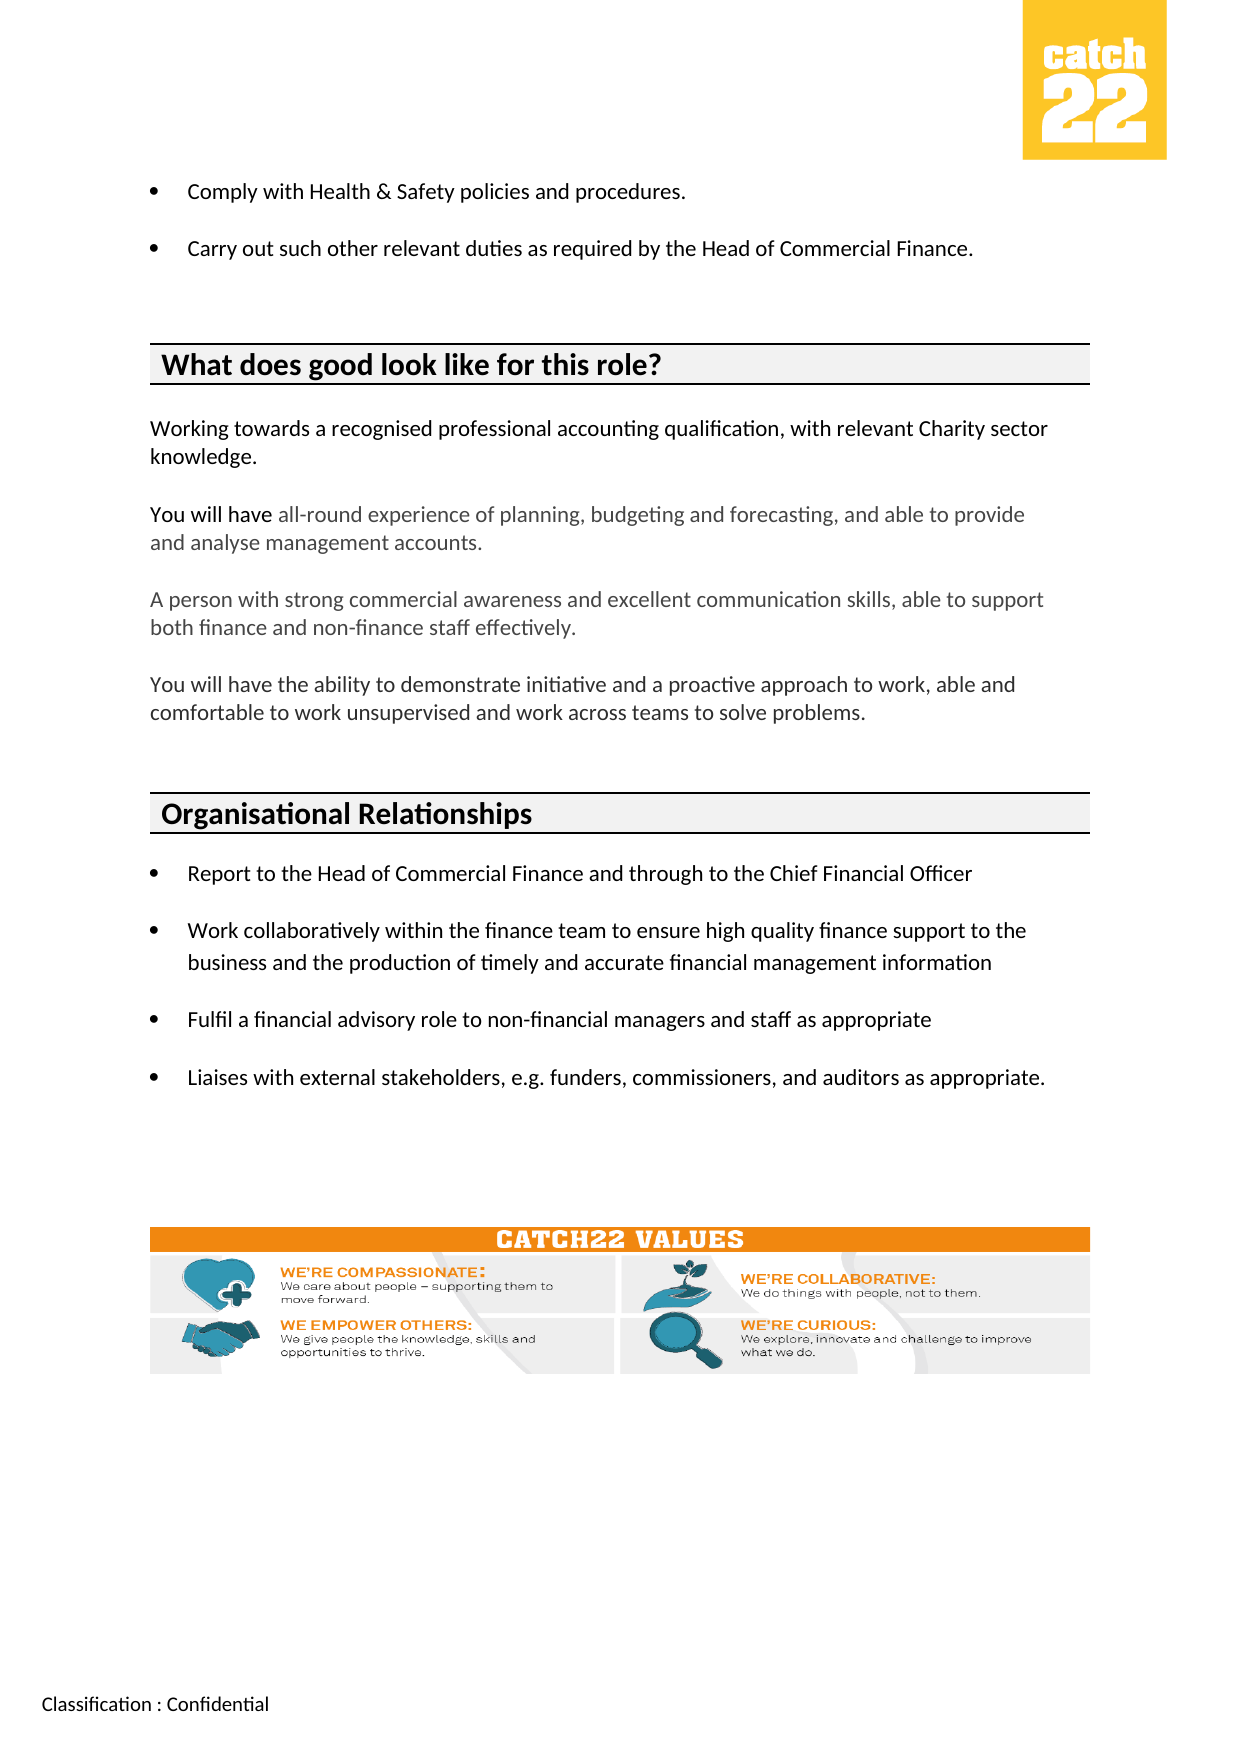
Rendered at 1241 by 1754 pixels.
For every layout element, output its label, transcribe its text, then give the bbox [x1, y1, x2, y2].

list Comply with Health & Safety policies and procedures. [150, 177, 1090, 205]
list Liaises with external stakeholders, e.g. funders, commissioners, and auditors as appropriate. [150, 1063, 1090, 1091]
text You will have all-round experience of planning, budgeting and forecasting, and able to provide and analyse management accounts. [150, 500, 1065, 556]
list Fulfil a financial advisory role to non-financial managers and staff as appropriate [150, 1006, 1090, 1033]
table_header What does good look like for this role? [150, 345, 1090, 383]
list Work collaboratively within the finance team to ensure high quality finance support to the business and the production of timely and accurate financial management information [150, 916, 1090, 976]
list Carry out such other relevant duties as required by the Head of Commercial Finance. [150, 234, 1090, 262]
text You will have the ability to demonstrate initiative and a proactive approach to work, able and comfortable to work unsupervised and work across teams to solve problems. [150, 670, 1090, 726]
picture [150, 1227, 1091, 1374]
table_header Organisational Relationships [150, 794, 1090, 832]
text Working towards a recognised professional accounting qualification, with relevant Charity sector knowledge. [150, 414, 1065, 471]
picture [1022, 0, 1167, 160]
list Report to the Head of Commercial Finance and through to the Chief Financial Officer [150, 859, 1090, 887]
text A person with strong commercial awareness and excellent communication skills, able to support both finance and non-finance staff effectively. [150, 585, 1065, 641]
